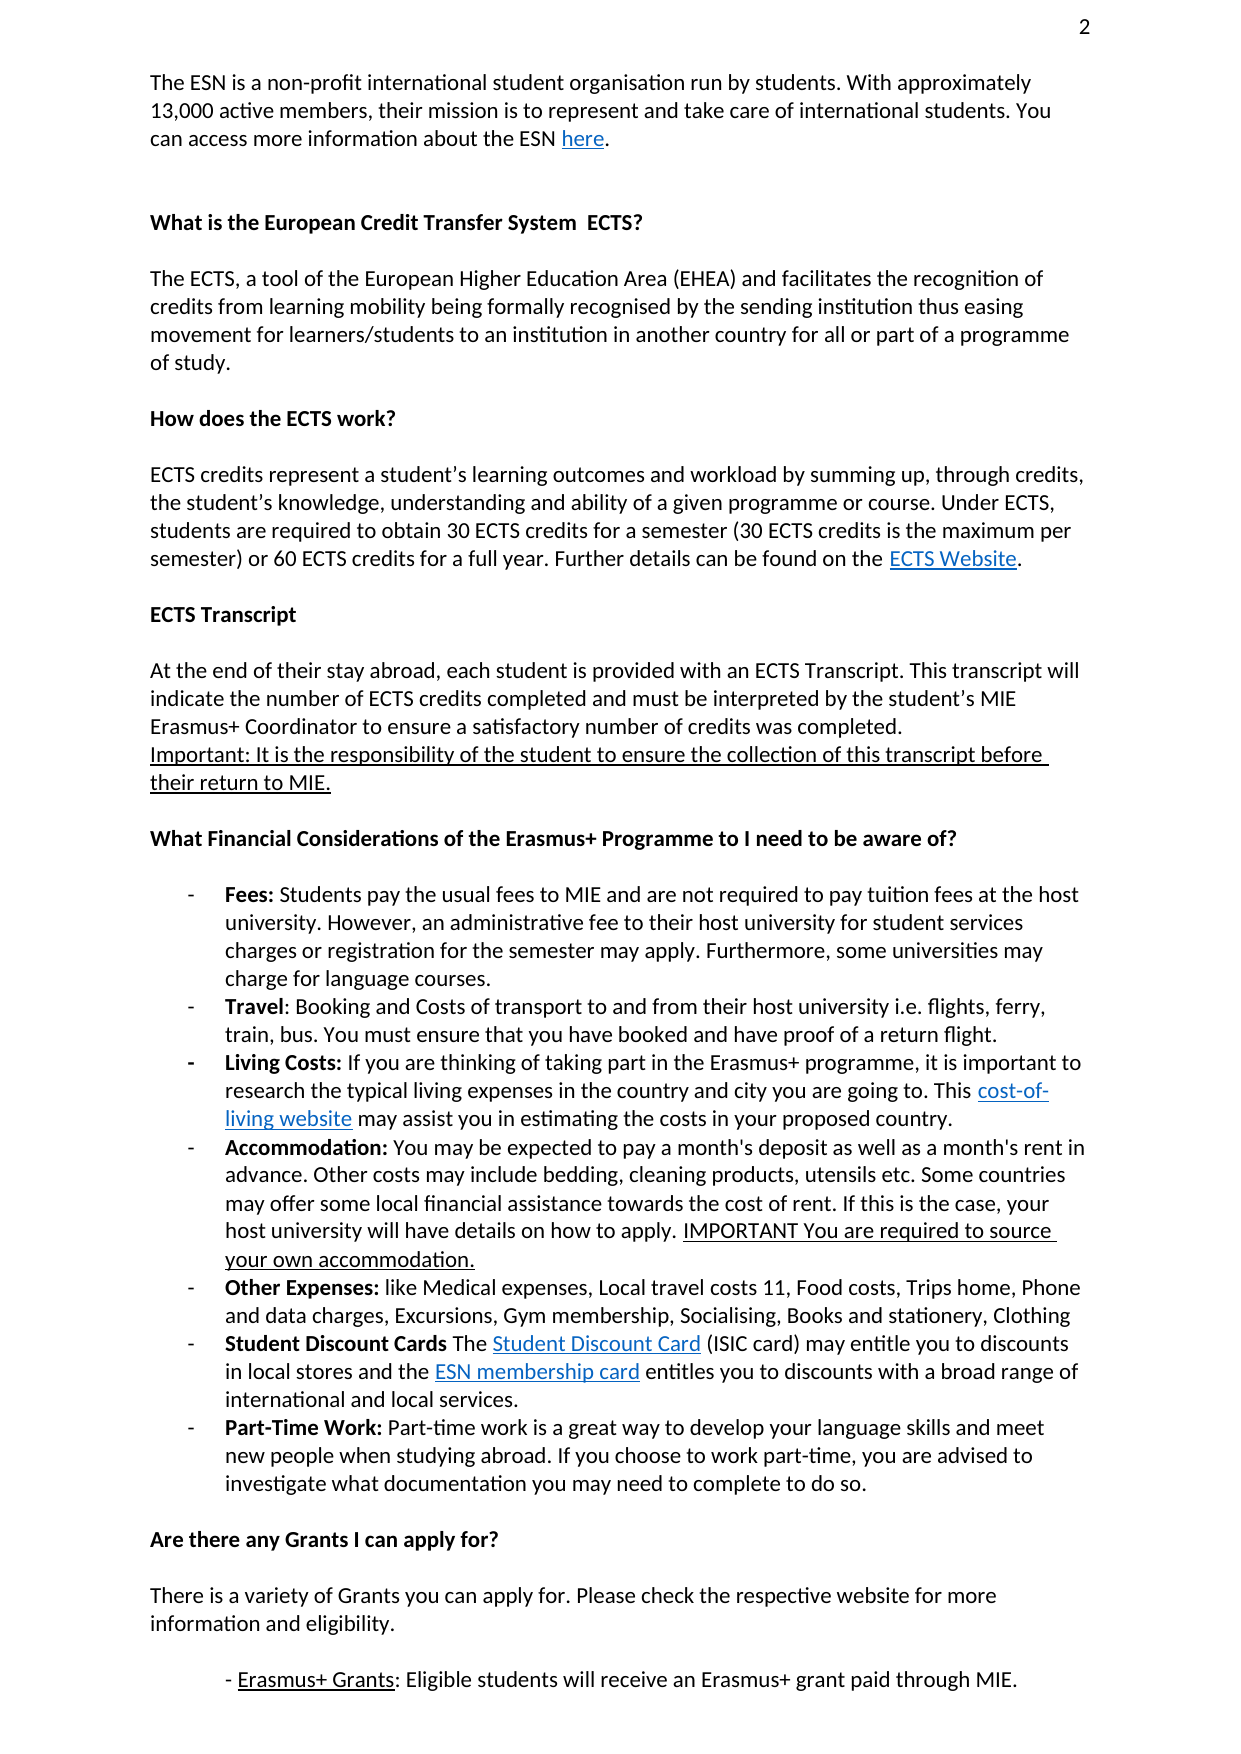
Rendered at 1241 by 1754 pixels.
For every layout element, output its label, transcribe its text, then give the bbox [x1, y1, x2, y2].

list Student Discount Cards The Student Discount Card (ISIC card) may entitle you to discounts in local stores and the ESN membership card entitles you to discounts with a broad range of international and local services. [187, 1329, 1090, 1413]
text There is a variety of Grants you can apply for. Please check the respective website for more information and eligibility. [150, 1581, 1090, 1637]
list Living Costs: If you are thinking of taking part in the Erasmus+ programme, it is important to research the typical living expenses in the country and city you are going to. This cost-of-living website may assist you in estimating the costs in your proposed country. [187, 1048, 1090, 1133]
text What Financial Considerations of the Erasmus+ Programme to I need to be aware of? [150, 824, 1090, 852]
list Part-Time Work: Part-time work is a great way to develop your language skills and meet new people when studying abroad. If you choose to work part-time, you are advised to investigate what documentation you may need to complete to do so. [187, 1413, 1090, 1497]
text At the end of their stay abroad, each student is provided with an ECTS Transcript. This transcript will indicate the number of ECTS credits completed and must be interpreted by the student’s MIE Erasmus+ Coordinator to ensure a satisfactory number of credits was completed. [150, 656, 1090, 740]
text The ESN is a non-profit international student organisation run by students. With approximately 13,000 active members, their mission is to represent and take care of international students. You can access more information about the ESN here. [150, 68, 1090, 152]
text Important: It is the responsibility of the student to ensure the collection of this transcript before their return to MIE. [150, 740, 1090, 796]
list Fees: Students pay the usual fees to MIE and are not required to pay tuition fees at the host university. However, an administrative fee to their host university for student services charges or registration for the semester may apply. Furthermore, some universities may charge for language courses. [187, 880, 1090, 992]
list Travel: Booking and Costs of transport to and from their host university i.e. flights, ferry, train, bus. You must ensure that you have booked and have proof of a return flight. [187, 992, 1090, 1048]
text ECTS credits represent a student’s learning outcomes and workload by summing up, through credits, the student’s knowledge, understanding and ability of a given programme or course. Under ECTS, students are required to obtain 30 ECTS credits for a semester (30 ECTS credits is the maximum per semester) or 60 ECTS credits for a full year. Further details can be found on the ECTS Website. [150, 460, 1090, 572]
text The ECTS, a tool of the European Higher Education Area (EHEA) and facilitates the recognition of credits from learning mobility being formally recognised by the sending institution thus easing movement for learners/students to an institution in another country for all or part of a programme of study. [150, 264, 1090, 376]
list Accommodation: You may be expected to pay a month's deposit as well as a month's rent in advance. Other costs may include bedding, cleaning products, utensils etc. Some countries may offer some local financial assistance towards the cost of rent. If this is the case, your host university will have details on how to apply. IMPORTANT You are required to source your own accommodation. [187, 1133, 1090, 1273]
text ECTS Transcript [150, 600, 1090, 628]
text Are there any Grants I can apply for? [150, 1525, 1090, 1553]
text What is the European Credit Transfer System ECTS? [150, 208, 1090, 236]
text How does the ECTS work? [150, 404, 1090, 460]
list Other Expenses: like Medical expenses, Local travel costs 11, Food costs, Trips home, Phone and data charges, Excursions, Gym membership, Socialising, Books and stationery, Clothing [187, 1273, 1090, 1329]
text - Erasmus+ Grants: Eligible students will receive an Erasmus+ grant paid through MIE. [150, 1665, 1090, 1693]
